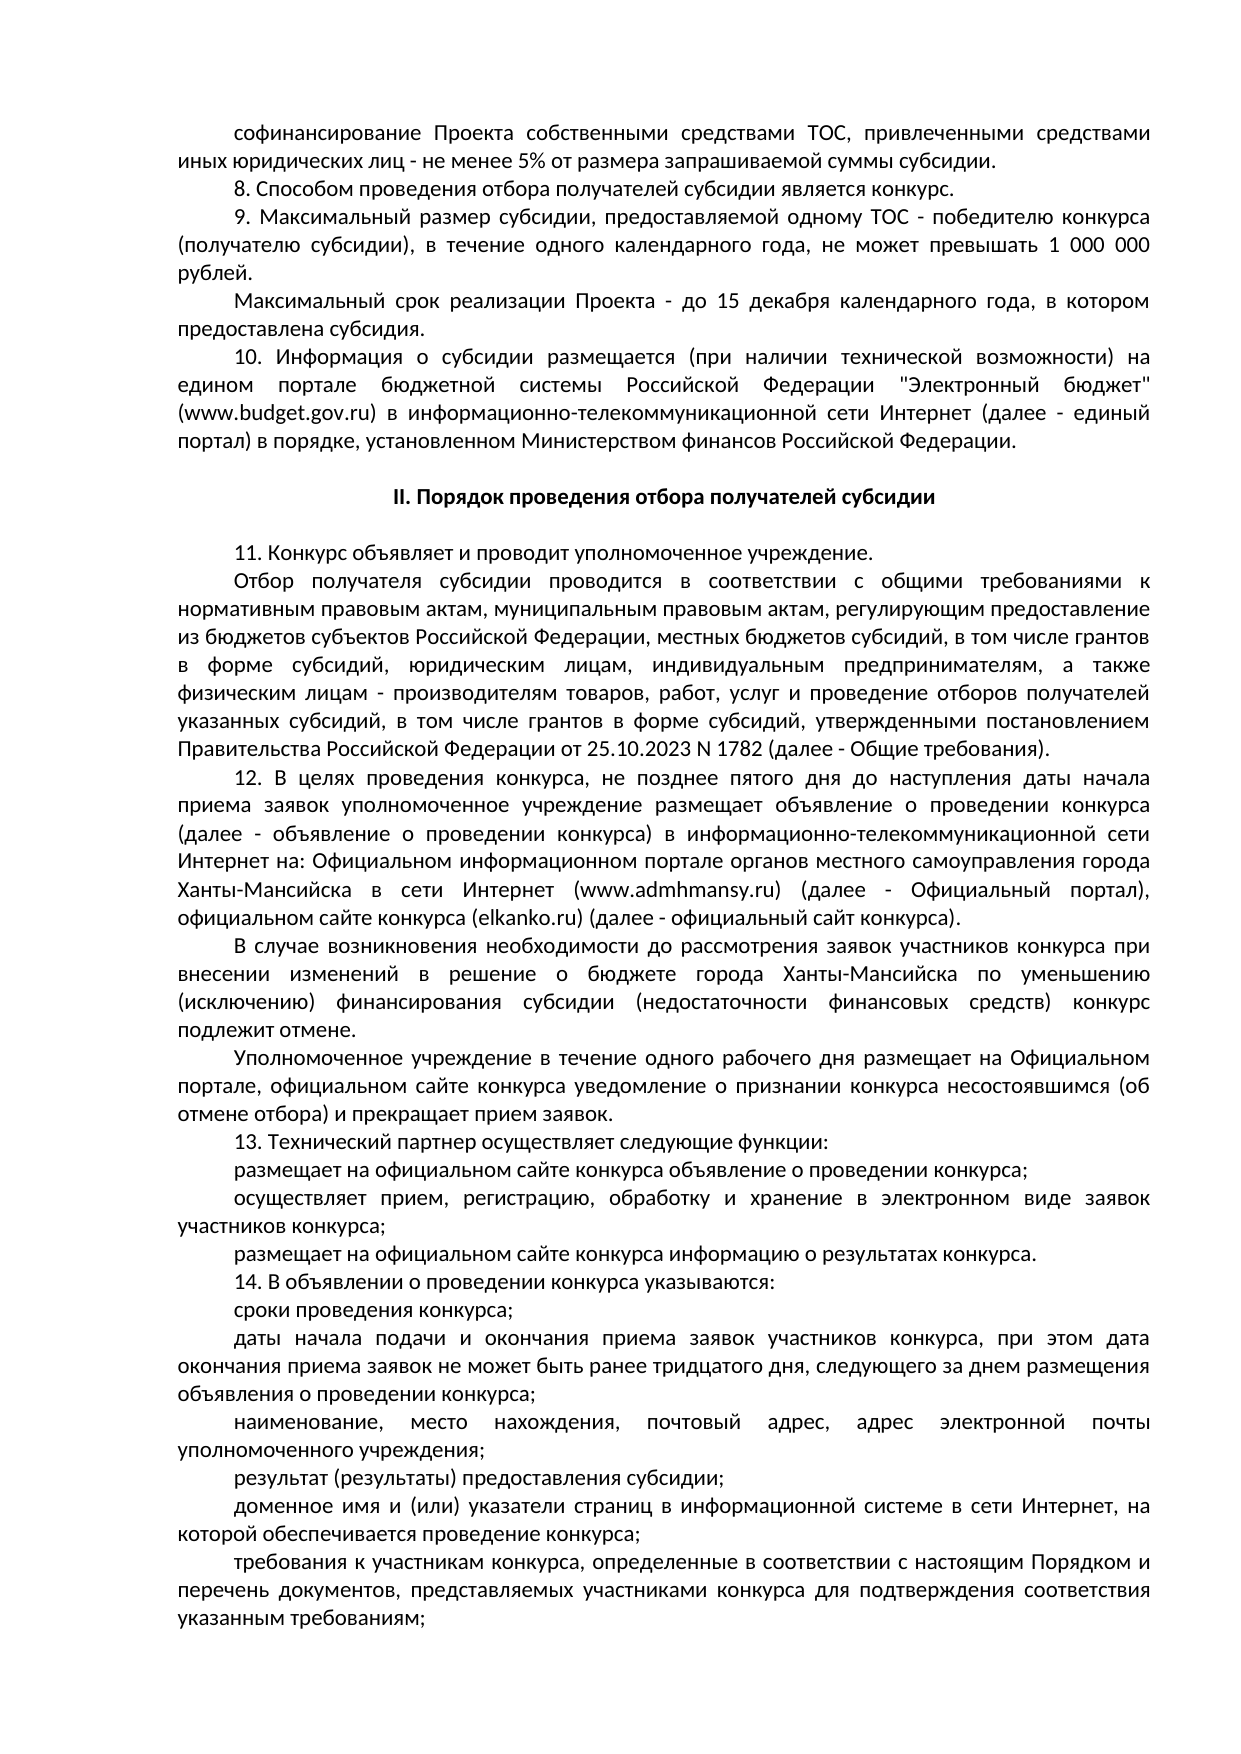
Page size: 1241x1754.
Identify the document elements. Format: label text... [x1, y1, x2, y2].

text 8. Способом проведения отбора получателей субсидии является конкурс. [177, 174, 1152, 202]
title II. Порядок проведения отбора получателей субсидии [177, 482, 1152, 510]
text Максимальный срок реализации Проекта - до 15 декабря календарного года, в котором предоставлена субсидия. [177, 286, 1152, 342]
text 10. Информация о субсидии размещается (при наличии технической возможности) на едином портале бюджетной системы Российской Федерации "Электронный бюджет" (www.budget.gov.ru) в информационно-телекоммуникационной сети Интернет (далее - единый портал) в порядке, установленном Министерством финансов Российской Федерации. [177, 342, 1152, 454]
text размещает на официальном сайте конкурса объявление о проведении конкурса; [177, 1155, 1152, 1183]
text размещает на официальном сайте конкурса информацию о результатах конкурса. [177, 1239, 1152, 1267]
text сроки проведения конкурса; [177, 1295, 1152, 1323]
text В случае возникновения необходимости до рассмотрения заявок участников конкурса при внесении изменений в решение о бюджете города Ханты-Мансийска по уменьшению (исключению) финансирования субсидии (недостаточности финансовых средств) конкурс подлежит отмене. [177, 931, 1152, 1043]
text 9. Максимальный размер субсидии, предоставляемой одному ТОС - победителю конкурса (получателю субсидии), в течение одного календарного года, не может превышать 1 000 000 рублей. [177, 202, 1152, 286]
text 13. Технический партнер осуществляет следующие функции: [177, 1127, 1152, 1155]
text требования к участникам конкурса, определенные в соответствии с настоящим Порядком и перечень документов, представляемых участниками конкурса для подтверждения соответствия указанным требованиям; [177, 1547, 1152, 1631]
text софинансирование Проекта собственными средствами ТОС, привлеченными средствами иных юридических лиц - не менее 5% от размера запрашиваемой суммы субсидии. [177, 118, 1152, 174]
text Уполномоченное учреждение в течение одного рабочего дня размещает на Официальном портале, официальном сайте конкурса уведомление о признании конкурса несостоявшимся (об отмене отбора) и прекращает прием заявок. [177, 1043, 1152, 1127]
text 11. Конкурс объявляет и проводит уполномоченное учреждение. [177, 538, 1152, 566]
text Отбор получателя субсидии проводится в соответствии с общими требованиями к нормативным правовым актам, муниципальным правовым актам, регулирующим предоставление из бюджетов субъектов Российской Федерации, местных бюджетов субсидий, в том числе грантов в форме субсидий, юридическим лицам, индивидуальным предпринимателям, а также физическим лицам - производителям товаров, работ, услуг и проведение отборов получателей указанных субсидий, в том числе грантов в форме субсидий, утвержденными постановлением Правительства Российской Федерации от 25.10.2023 N 1782 (далее - Общие требования). [177, 566, 1152, 763]
text 14. В объявлении о проведении конкурса указываются: [177, 1267, 1152, 1295]
text доменное имя и (или) указатели страниц в информационной системе в сети Интернет, на которой обеспечивается проведение конкурса; [177, 1491, 1152, 1547]
text 12. В целях проведения конкурса, не позднее пятого дня до наступления даты начала приема заявок уполномоченное учреждение размещает объявление о проведении конкурса (далее - объявление о проведении конкурса) в информационно-телекоммуникационной сети Интернет на: Официальном информационном портале органов местного самоуправления города Ханты-Мансийска в сети Интернет (www.admhmansy.ru) (далее - Официальный портал), официальном сайте конкурса (elkanko.ru) (далее - официальный сайт конкурса). [177, 763, 1152, 931]
text осуществляет прием, регистрацию, обработку и хранение в электронном виде заявок участников конкурса; [177, 1183, 1152, 1239]
text даты начала подачи и окончания приема заявок участников конкурса, при этом дата окончания приема заявок не может быть ранее тридцатого дня, следующего за днем размещения объявления о проведении конкурса; [177, 1323, 1152, 1407]
text наименование, место нахождения, почтовый адрес, адрес электронной почты уполномоченного учреждения; [177, 1407, 1152, 1463]
text результат (результаты) предоставления субсидии; [177, 1463, 1152, 1491]
